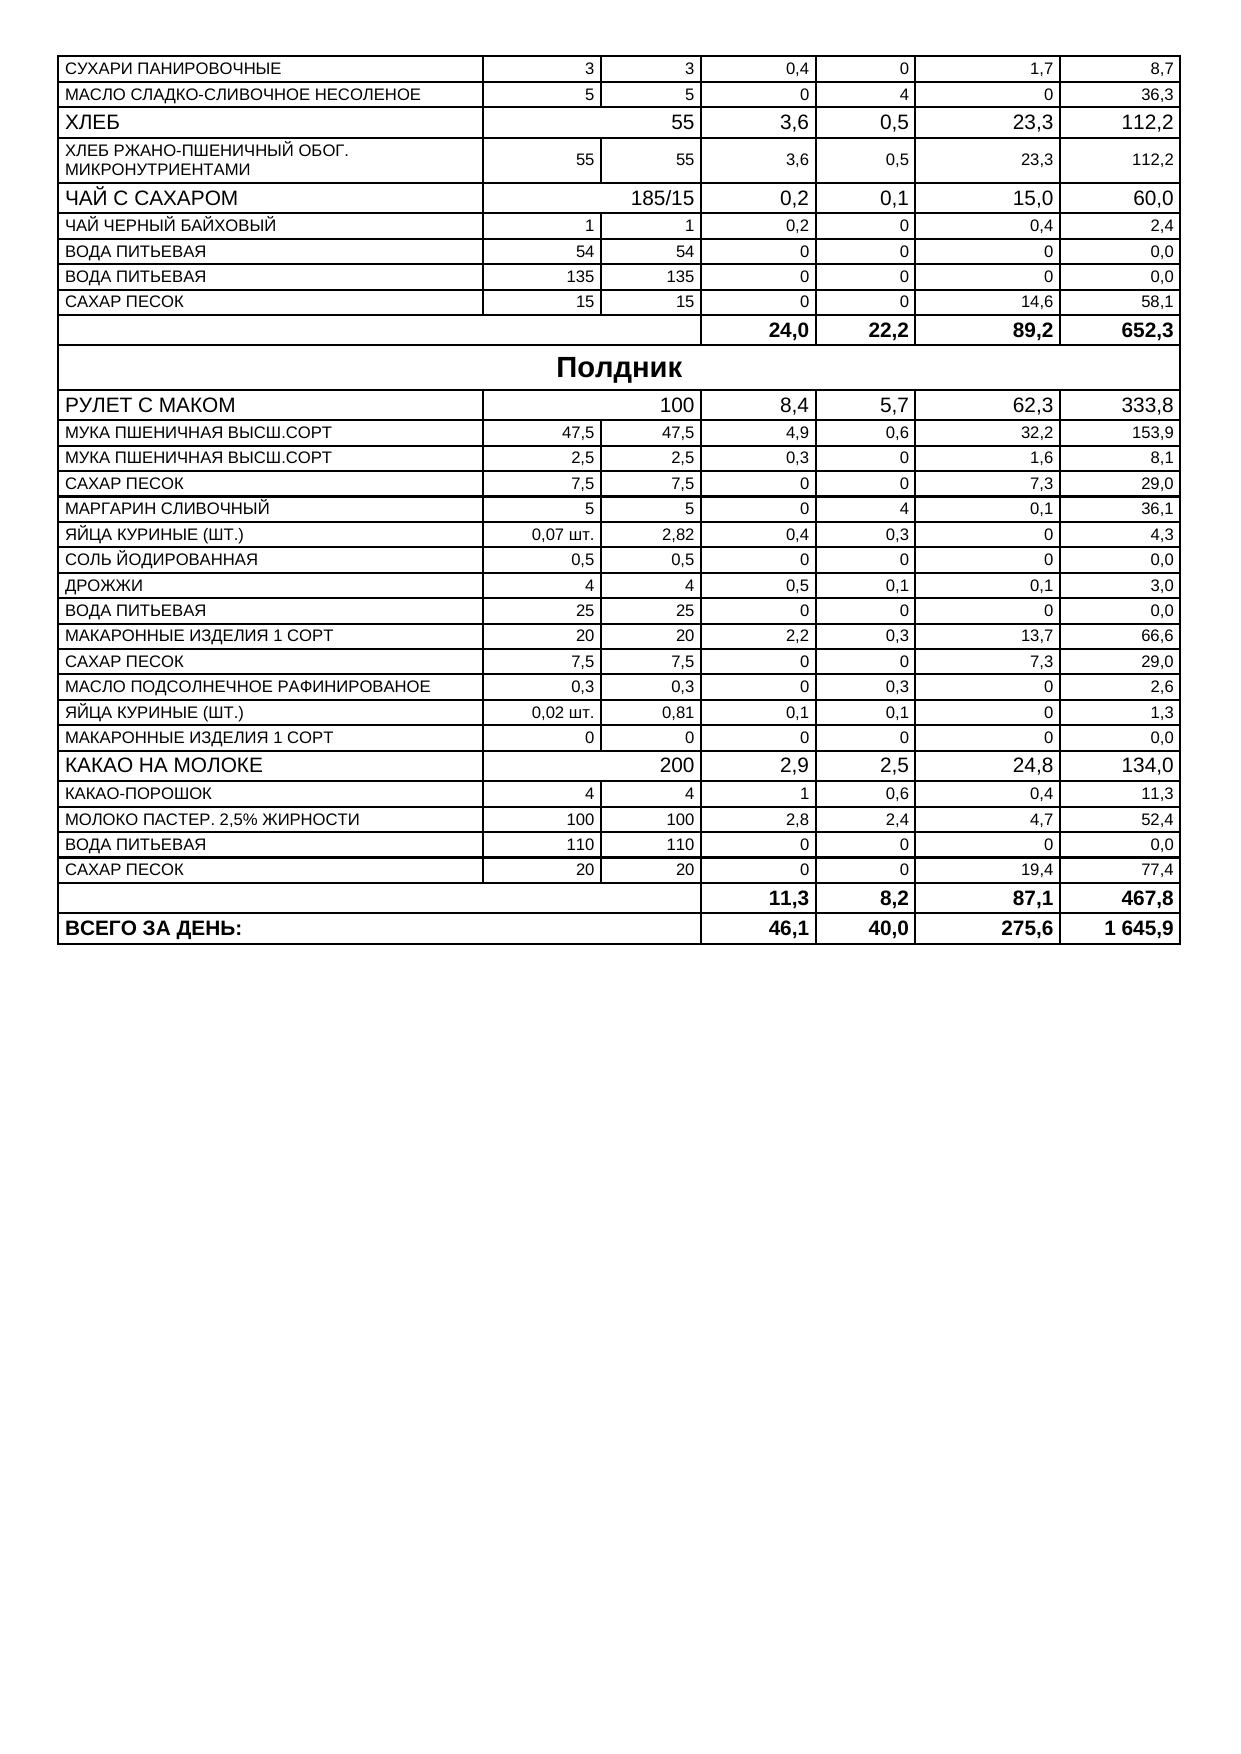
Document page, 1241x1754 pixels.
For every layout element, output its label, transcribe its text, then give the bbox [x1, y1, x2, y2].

table_cell 40,0 [817, 914, 914, 943]
table_cell 11,3 [702, 884, 815, 912]
table_cell 87,1 [916, 884, 1059, 912]
table_cell 25 [602, 599, 700, 622]
table_cell 0 [916, 599, 1059, 622]
table_cell 15,0 [916, 184, 1059, 212]
table_cell 7,3 [916, 472, 1059, 495]
table_cell ВОДА ПИТЬЕВАЯ [59, 265, 482, 288]
table_cell 22,2 [817, 316, 914, 344]
table_header 1,7 [916, 57, 1059, 81]
table_cell 153,9 [1061, 421, 1179, 444]
table_header 3 [484, 57, 600, 81]
table_cell 55 [484, 108, 700, 137]
table_cell 0,1 [817, 574, 914, 597]
table_cell 100 [484, 808, 600, 831]
table_cell 135 [484, 265, 600, 288]
table_cell 0,1 [916, 574, 1059, 597]
table_cell 77,4 [1061, 859, 1179, 882]
table_cell ВОДА ПИТЬЕВАЯ [59, 240, 482, 263]
table_cell 89,2 [916, 316, 1059, 344]
table_cell 2,9 [702, 752, 815, 780]
table_cell 0 [916, 523, 1059, 546]
table_cell 100 [602, 808, 700, 831]
table_cell 2,5 [817, 752, 914, 780]
table_cell 7,5 [484, 472, 600, 495]
table_cell 0 [702, 650, 815, 673]
table_cell 0,3 [817, 523, 914, 546]
table_cell 1 [702, 782, 815, 806]
table_cell 24,8 [916, 752, 1059, 780]
table_cell 11,3 [1061, 782, 1179, 806]
table_cell 0,3 [484, 675, 600, 699]
table_cell 20 [602, 625, 700, 648]
table_cell 20 [484, 625, 600, 648]
table_cell 0,0 [1061, 548, 1179, 572]
table_cell 20 [602, 859, 700, 882]
table_cell 0 [916, 83, 1059, 106]
table_cell 8,2 [817, 884, 914, 912]
table_cell 66,6 [1061, 625, 1179, 648]
table_cell САХАР ПЕСОК [59, 472, 482, 495]
table_cell 55 [602, 139, 700, 182]
table_cell [59, 316, 700, 344]
table_cell САХАР ПЕСОК [59, 291, 482, 314]
table_cell 652,3 [1061, 316, 1179, 344]
table_cell МАКАРОННЫЕ ИЗДЕЛИЯ 1 СОРТ [59, 726, 482, 749]
table_cell 0 [817, 447, 914, 470]
table_cell 29,0 [1061, 650, 1179, 673]
table_cell РУЛЕТ С МАКОМ [59, 391, 482, 419]
table_cell 0,02 шт. [484, 701, 600, 724]
table_cell 29,0 [1061, 472, 1179, 495]
table_cell 2,5 [602, 447, 700, 470]
table_cell 0 [702, 472, 815, 495]
table_cell 0,0 [1061, 240, 1179, 263]
table_cell 60,0 [1061, 184, 1179, 212]
table_cell 0,1 [916, 498, 1059, 521]
table_cell 0,1 [702, 701, 815, 724]
table_cell 467,8 [1061, 884, 1179, 912]
table_cell 112,2 [1061, 108, 1179, 137]
table_cell МОЛОКО ПАСТЕР. 2,5% ЖИРНОСТИ [59, 808, 482, 831]
table_cell 0,3 [817, 625, 914, 648]
table_cell 5,7 [817, 391, 914, 419]
table_cell 275,6 [916, 914, 1059, 943]
table_cell 0,07 шт. [484, 523, 600, 546]
table_cell 0 [484, 726, 600, 749]
table_cell 0 [916, 240, 1059, 263]
table_cell Полдник [59, 346, 1179, 389]
table_cell 0 [702, 833, 815, 856]
table_cell 0 [702, 498, 815, 521]
table_cell 14,6 [916, 291, 1059, 314]
table_cell 4,3 [1061, 523, 1179, 546]
table_cell 4,7 [916, 808, 1059, 831]
table_cell 200 [484, 752, 700, 780]
table_cell 0 [702, 859, 815, 882]
table_cell 110 [484, 833, 600, 856]
table_cell МАРГАРИН СЛИВОЧНЫЙ [59, 498, 482, 521]
table_cell 0,5 [602, 548, 700, 572]
table_cell 0,6 [817, 421, 914, 444]
table_cell 4 [817, 498, 914, 521]
table_cell 134,0 [1061, 752, 1179, 780]
table_cell 0 [817, 291, 914, 314]
table_cell 1 645,9 [1061, 914, 1179, 943]
table_cell 0 [916, 265, 1059, 288]
table_cell 0,5 [484, 548, 600, 572]
table_cell 0 [916, 701, 1059, 724]
table_cell КАКАО-ПОРОШОК [59, 782, 482, 806]
table_cell 4 [602, 574, 700, 597]
table_cell ХЛЕБ РЖАНО-ПШЕНИЧНЫЙ ОБОГ.МИКРОНУТРИЕНТАМИ [59, 139, 482, 182]
table_cell 0 [817, 472, 914, 495]
table_cell 0 [817, 240, 914, 263]
table_cell 0 [817, 548, 914, 572]
table_cell 0 [602, 726, 700, 749]
table_cell 47,5 [484, 421, 600, 444]
table_cell МУКА ПШЕНИЧНАЯ ВЫСШ.СОРТ [59, 447, 482, 470]
table_cell ХЛЕБ [59, 108, 482, 137]
table_cell 0,6 [817, 782, 914, 806]
table_cell 47,5 [602, 421, 700, 444]
table_cell 100 [484, 391, 700, 419]
table_cell 55 [484, 139, 600, 182]
table_cell 0,2 [702, 184, 815, 212]
table_cell 0,2 [702, 214, 815, 238]
table_cell 0 [702, 675, 815, 699]
table_cell 2,8 [702, 808, 815, 831]
table_cell 0,4 [916, 782, 1059, 806]
table_cell 46,1 [702, 914, 815, 943]
table_cell 0,3 [817, 675, 914, 699]
table_cell 0,0 [1061, 599, 1179, 622]
table_cell ЧАЙ С САХАРОМ [59, 184, 482, 212]
table_cell 0,0 [1061, 726, 1179, 749]
table_cell 13,7 [916, 625, 1059, 648]
table_cell 3,0 [1061, 574, 1179, 597]
table_cell 0 [702, 265, 815, 288]
table_cell [59, 884, 700, 912]
table_cell 3,6 [702, 108, 815, 137]
table_header 8,7 [1061, 57, 1179, 81]
table_cell 15 [602, 291, 700, 314]
table_cell САХАР ПЕСОК [59, 859, 482, 882]
table_cell 23,3 [916, 139, 1059, 182]
table_cell 0 [916, 675, 1059, 699]
table_cell ВОДА ПИТЬЕВАЯ [59, 599, 482, 622]
table_cell 0,4 [702, 523, 815, 546]
table_cell 0,3 [602, 675, 700, 699]
table_cell 36,1 [1061, 498, 1179, 521]
table_cell 110 [602, 833, 700, 856]
table_cell 185/15 [484, 184, 700, 212]
table_cell 8,1 [1061, 447, 1179, 470]
table_cell 0 [817, 650, 914, 673]
table_cell 3,6 [702, 139, 815, 182]
table_cell 0 [916, 726, 1059, 749]
table_cell 5 [484, 83, 600, 106]
table_cell МАСЛО СЛАДКО-СЛИВОЧНОЕ НЕСОЛЕНОЕ [59, 83, 482, 106]
table_cell 2,6 [1061, 675, 1179, 699]
table_cell 4 [484, 574, 600, 597]
table_cell 2,4 [817, 808, 914, 831]
table_cell 1,6 [916, 447, 1059, 470]
table_cell 1,3 [1061, 701, 1179, 724]
table_cell 5 [484, 498, 600, 521]
table_cell 20 [484, 859, 600, 882]
table_cell ЯЙЦА КУРИНЫЕ (ШТ.) [59, 523, 482, 546]
table_header 0,4 [702, 57, 815, 81]
table_cell 7,5 [602, 650, 700, 673]
table_cell 0,5 [702, 574, 815, 597]
table_cell МУКА ПШЕНИЧНАЯ ВЫСШ.СОРТ [59, 421, 482, 444]
table_cell 0 [817, 214, 914, 238]
table_cell 0,5 [817, 108, 914, 137]
table_cell 2,5 [484, 447, 600, 470]
table_cell 52,4 [1061, 808, 1179, 831]
table_cell ЯЙЦА КУРИНЫЕ (ШТ.) [59, 701, 482, 724]
table_cell 4 [484, 782, 600, 806]
table_cell 0 [702, 240, 815, 263]
table_cell 0 [817, 859, 914, 882]
table_cell 0,3 [702, 447, 815, 470]
table_cell 4 [602, 782, 700, 806]
table_cell 36,3 [1061, 83, 1179, 106]
table_cell 25 [484, 599, 600, 622]
table_cell 58,1 [1061, 291, 1179, 314]
table_cell 5 [602, 83, 700, 106]
table_cell 0 [916, 833, 1059, 856]
table_cell 7,3 [916, 650, 1059, 673]
table_cell 1 [484, 214, 600, 238]
table_cell 24,0 [702, 316, 815, 344]
table_cell 112,2 [1061, 139, 1179, 182]
table_cell 7,5 [602, 472, 700, 495]
table_cell ЧАЙ ЧЕРНЫЙ БАЙХОВЫЙ [59, 214, 482, 238]
table_cell 23,3 [916, 108, 1059, 137]
table_cell 2,82 [602, 523, 700, 546]
table_cell 0 [702, 291, 815, 314]
table_cell 0,1 [817, 184, 914, 212]
table_cell 0 [817, 833, 914, 856]
table_cell 0,1 [817, 701, 914, 724]
table_cell СОЛЬ ЙОДИРОВАННАЯ [59, 548, 482, 572]
table_cell 1 [602, 214, 700, 238]
table_cell 8,4 [702, 391, 815, 419]
table_cell ВСЕГО ЗА ДЕНЬ: [59, 914, 700, 943]
table_cell 15 [484, 291, 600, 314]
table_cell 0 [817, 599, 914, 622]
table_cell КАКАО НА МОЛОКЕ [59, 752, 482, 780]
table_cell ВОДА ПИТЬЕВАЯ [59, 833, 482, 856]
table_cell 62,3 [916, 391, 1059, 419]
table_cell 4 [817, 83, 914, 106]
table_cell 0 [702, 599, 815, 622]
table_cell 0,0 [1061, 265, 1179, 288]
table_cell 32,2 [916, 421, 1059, 444]
table_cell 0,0 [1061, 833, 1179, 856]
table_header 3 [602, 57, 700, 81]
table_cell 0 [817, 265, 914, 288]
table_header 0 [817, 57, 914, 81]
table_cell 54 [484, 240, 600, 263]
table_cell ДРОЖЖИ [59, 574, 482, 597]
table_cell 19,4 [916, 859, 1059, 882]
table_cell 0,4 [916, 214, 1059, 238]
table_cell 0 [916, 548, 1059, 572]
table_cell САХАР ПЕСОК [59, 650, 482, 673]
table_cell 0 [702, 83, 815, 106]
table_cell 5 [602, 498, 700, 521]
table_cell 0 [702, 548, 815, 572]
table_cell 2,4 [1061, 214, 1179, 238]
table_cell 2,2 [702, 625, 815, 648]
table_cell МАКАРОННЫЕ ИЗДЕЛИЯ 1 СОРТ [59, 625, 482, 648]
table_cell 0,5 [817, 139, 914, 182]
table_cell МАСЛО ПОДСОЛНЕЧНОЕ РАФИНИРОВАНОЕ [59, 675, 482, 699]
table_cell 0,81 [602, 701, 700, 724]
table_cell 7,5 [484, 650, 600, 673]
table_cell 135 [602, 265, 700, 288]
table_cell 0 [817, 726, 914, 749]
table_cell 54 [602, 240, 700, 263]
table_cell 0 [702, 726, 815, 749]
table_cell 4,9 [702, 421, 815, 444]
table_header СУХАРИ ПАНИРОВОЧНЫЕ [59, 57, 482, 81]
table_cell 333,8 [1061, 391, 1179, 419]
